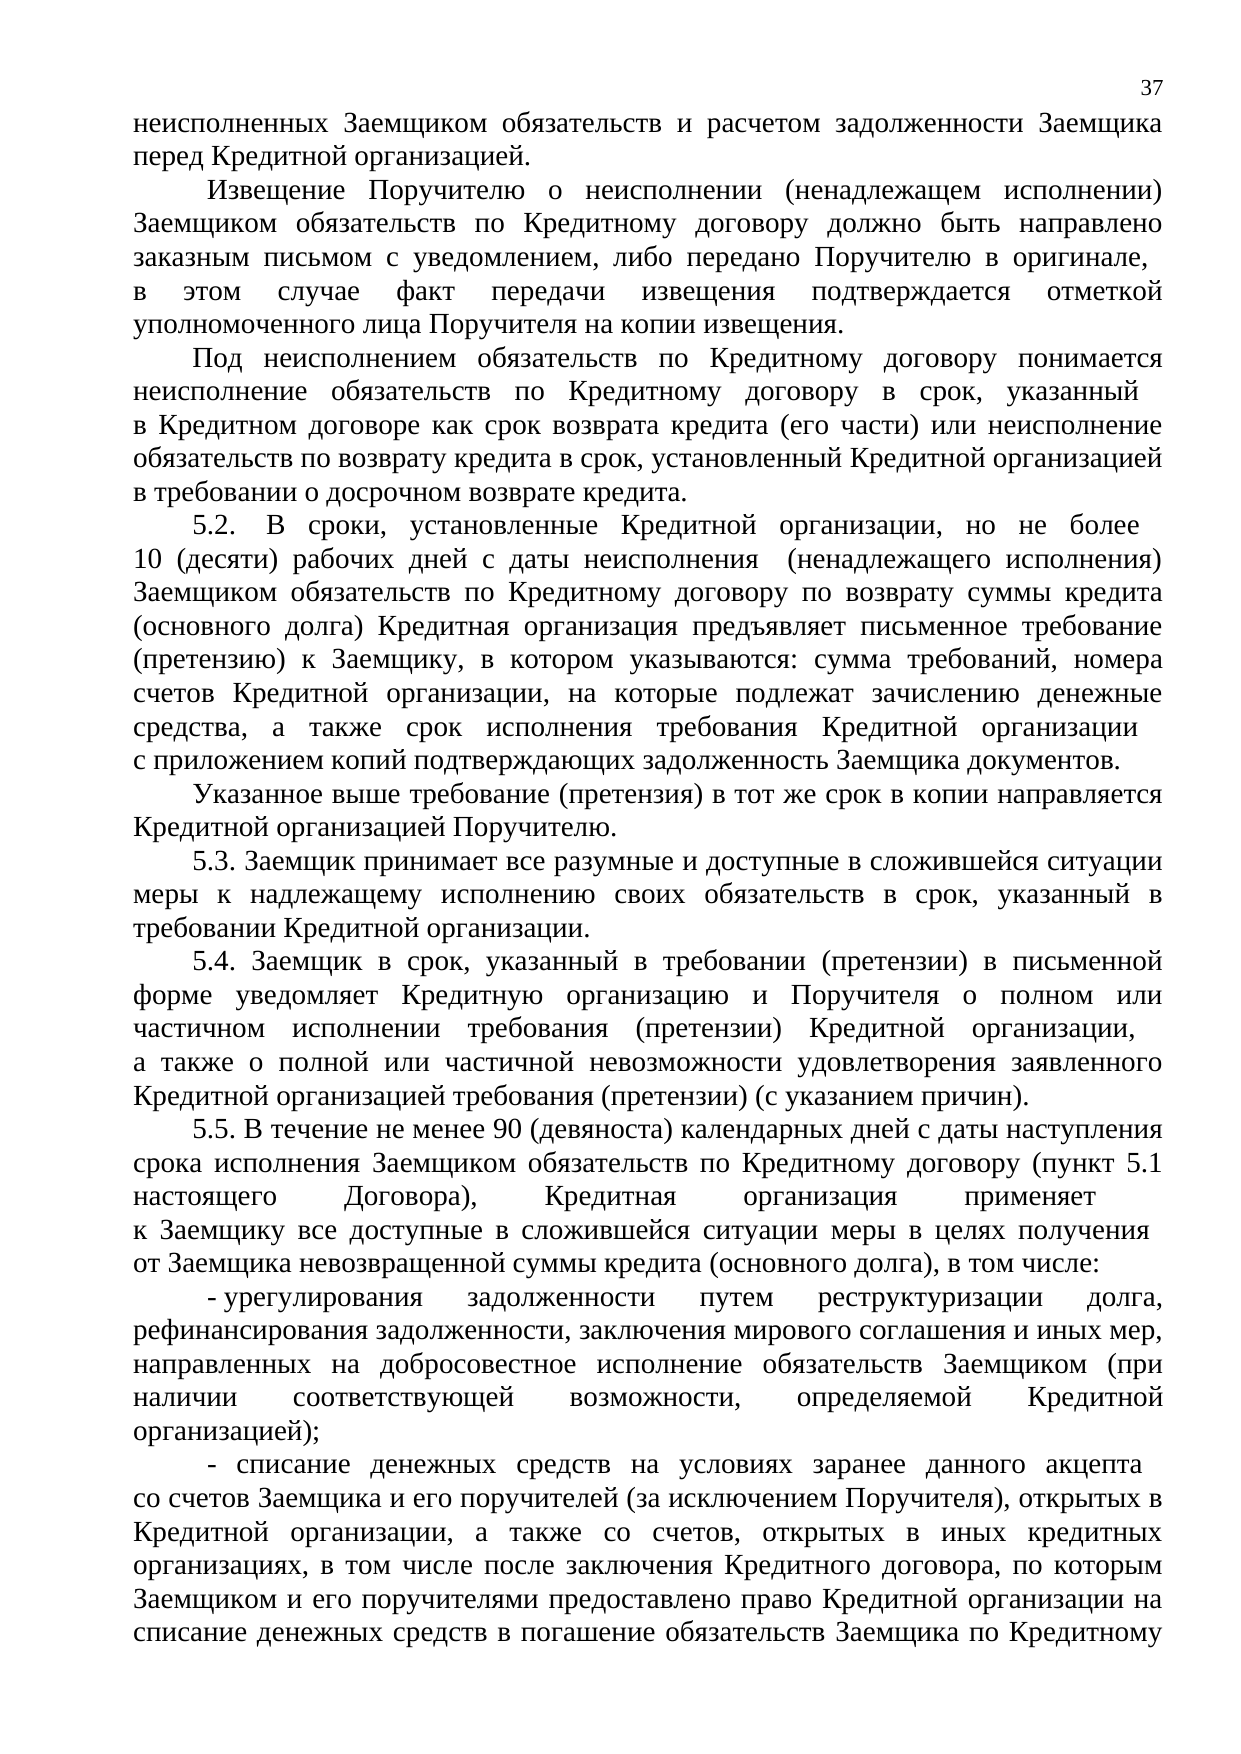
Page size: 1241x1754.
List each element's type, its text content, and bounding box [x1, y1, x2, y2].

text Под неисполнением обязательств по Кредитному договору понимается неисполнение обязательств по Кредитному договору в срок, указанный в Кредитном договоре как срок возврата кредита (его части) или неисполнение обязательств по возврату кредита в срок, установленный Кредитной организацией в требовании о досрочном возврате кредита. [133, 340, 1163, 507]
text 5.2. В сроки, установленные Кредитной организации, но не более 10 (десяти) рабочих дней с даты неисполнения (ненадлежащего исполнения) Заемщиком обязательств по Кредитному договору по возврату суммы кредита (основного долга) Кредитная организация предъявляет письменное требование (претензию) к Заемщику, в котором указываются: сумма требований, номера счетов Кредитной организации, на которые подлежат зачислению денежные средства, а также срок исполнения требования Кредитной организации с приложением копий подтверждающих задолженность Заемщика документов. [133, 507, 1163, 776]
text 5.4. Заемщик в срок, указанный в требовании (претензии) в письменной форме уведомляет Кредитную организацию и Поручителя о полном или частичном исполнении требования (претензии) Кредитной организации, а также о полной или частичной невозможности удовлетворения заявленного Кредитной организацией требования (претензии) (с указанием причин). [133, 943, 1163, 1111]
text 5.3. Заемщик принимает все разумные и доступные в сложившейся ситуации меры к надлежащему исполнению своих обязательств в срок, указанный в требовании Кредитной организации. [133, 843, 1163, 943]
text Указанное выше требование (претензия) в тот же срок в копии направляется Кредитной организацией Поручителю. [133, 776, 1163, 843]
text - урегулирования задолженности путем реструктуризации долга, рефинансирования задолженности, заключения мирового соглашения и иных мер, направленных на добросовестное исполнение обязательств Заемщиком (при наличии соответствующей возможности, определяемой Кредитной организацией); [133, 1279, 1164, 1447]
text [133, 1447, 1164, 1648]
text Извещение Поручителю о неисполнении (ненадлежащем исполнении) Заемщиком обязательств по Кредитному договору должно быть направлено заказным письмом с уведомлением, либо передано Поручителю в оригинале, в этом случае факт передачи извещения подтверждается отметкой уполномоченного лица Поручителя на копии извещения. [133, 172, 1163, 340]
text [133, 105, 1163, 172]
text 5.5. В течение не менее 90 (девяноста) календарных дней с даты наступления срока исполнения Заемщиком обязательств по Кредитному договору (пункт 5.1 настоящего Договора), Кредитная организация применяет к Заемщику все доступные в сложившейся ситуации меры в целях получения от Заемщика невозвращенной суммы кредита (основного долга), в том числе: [133, 1111, 1163, 1279]
